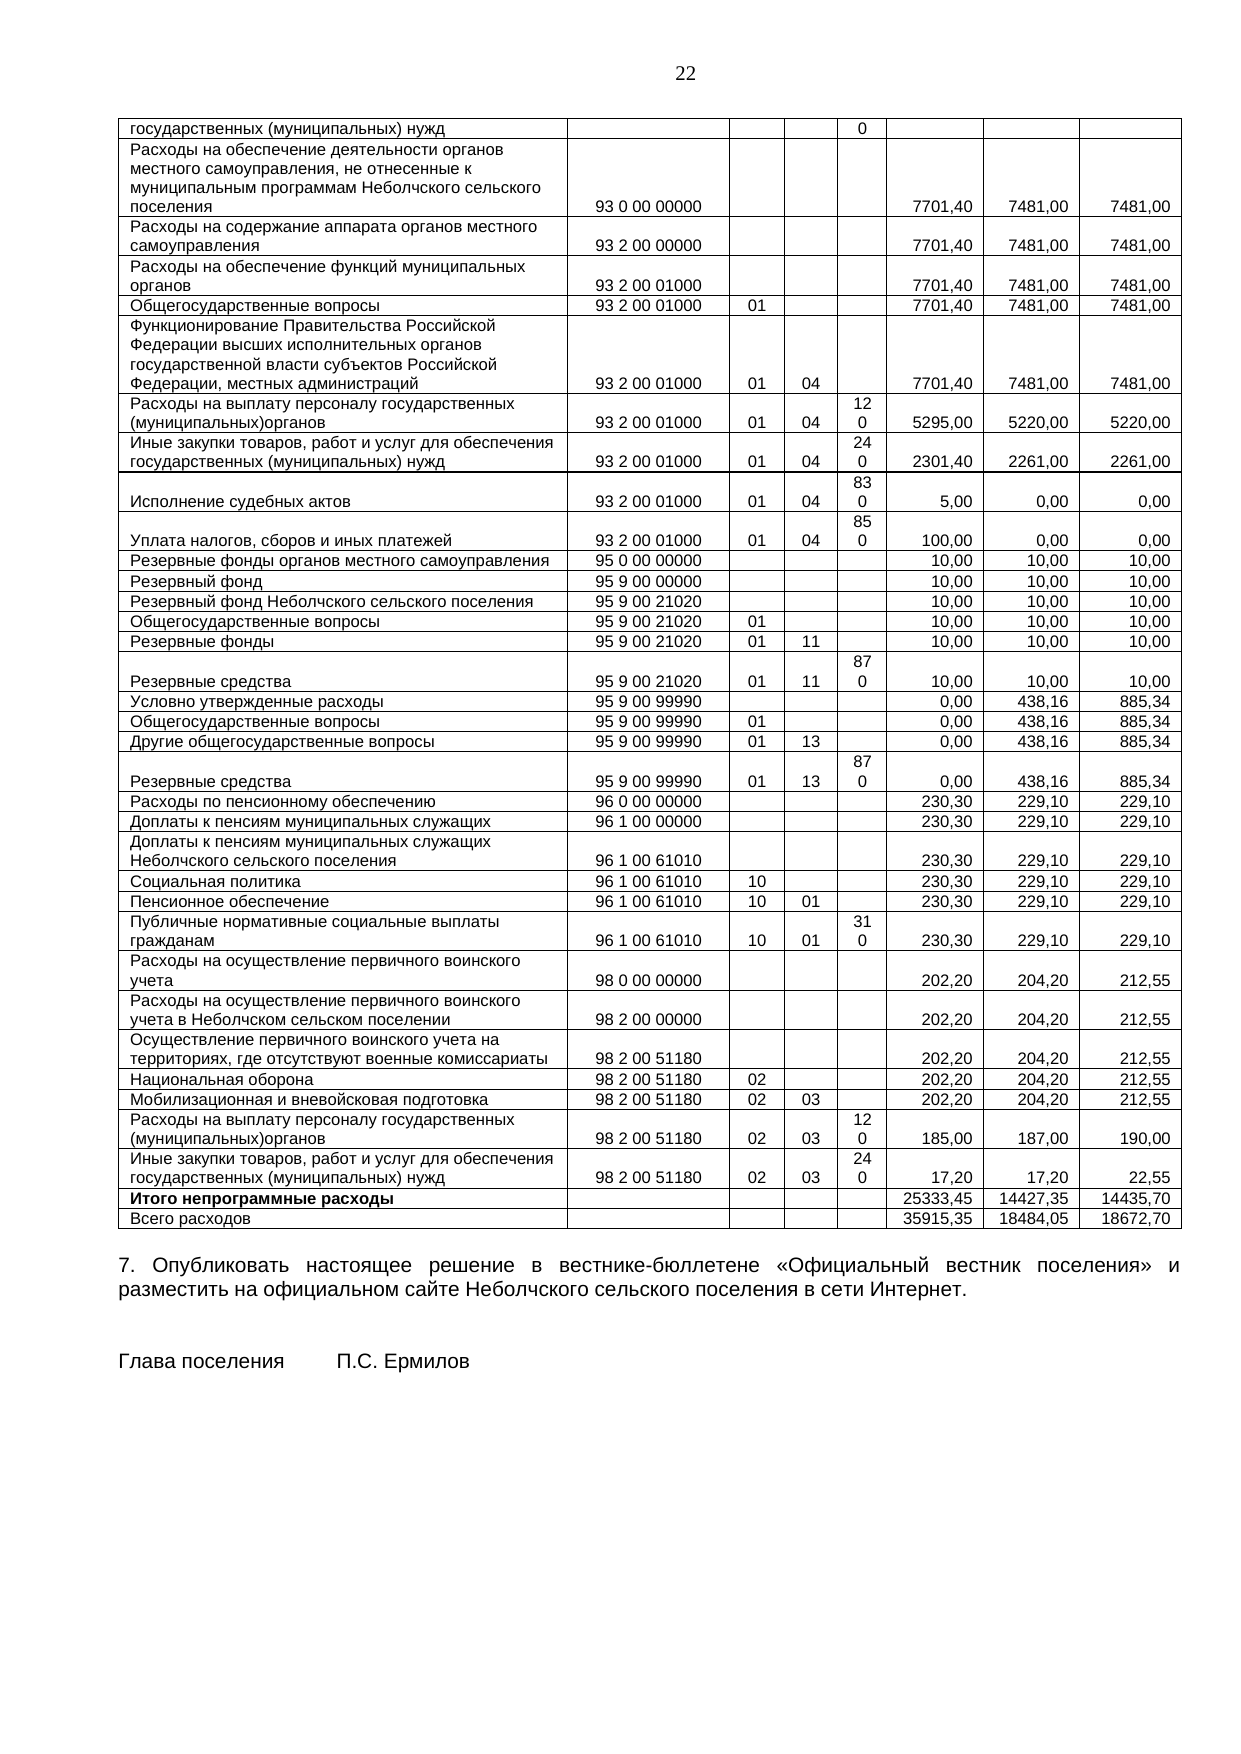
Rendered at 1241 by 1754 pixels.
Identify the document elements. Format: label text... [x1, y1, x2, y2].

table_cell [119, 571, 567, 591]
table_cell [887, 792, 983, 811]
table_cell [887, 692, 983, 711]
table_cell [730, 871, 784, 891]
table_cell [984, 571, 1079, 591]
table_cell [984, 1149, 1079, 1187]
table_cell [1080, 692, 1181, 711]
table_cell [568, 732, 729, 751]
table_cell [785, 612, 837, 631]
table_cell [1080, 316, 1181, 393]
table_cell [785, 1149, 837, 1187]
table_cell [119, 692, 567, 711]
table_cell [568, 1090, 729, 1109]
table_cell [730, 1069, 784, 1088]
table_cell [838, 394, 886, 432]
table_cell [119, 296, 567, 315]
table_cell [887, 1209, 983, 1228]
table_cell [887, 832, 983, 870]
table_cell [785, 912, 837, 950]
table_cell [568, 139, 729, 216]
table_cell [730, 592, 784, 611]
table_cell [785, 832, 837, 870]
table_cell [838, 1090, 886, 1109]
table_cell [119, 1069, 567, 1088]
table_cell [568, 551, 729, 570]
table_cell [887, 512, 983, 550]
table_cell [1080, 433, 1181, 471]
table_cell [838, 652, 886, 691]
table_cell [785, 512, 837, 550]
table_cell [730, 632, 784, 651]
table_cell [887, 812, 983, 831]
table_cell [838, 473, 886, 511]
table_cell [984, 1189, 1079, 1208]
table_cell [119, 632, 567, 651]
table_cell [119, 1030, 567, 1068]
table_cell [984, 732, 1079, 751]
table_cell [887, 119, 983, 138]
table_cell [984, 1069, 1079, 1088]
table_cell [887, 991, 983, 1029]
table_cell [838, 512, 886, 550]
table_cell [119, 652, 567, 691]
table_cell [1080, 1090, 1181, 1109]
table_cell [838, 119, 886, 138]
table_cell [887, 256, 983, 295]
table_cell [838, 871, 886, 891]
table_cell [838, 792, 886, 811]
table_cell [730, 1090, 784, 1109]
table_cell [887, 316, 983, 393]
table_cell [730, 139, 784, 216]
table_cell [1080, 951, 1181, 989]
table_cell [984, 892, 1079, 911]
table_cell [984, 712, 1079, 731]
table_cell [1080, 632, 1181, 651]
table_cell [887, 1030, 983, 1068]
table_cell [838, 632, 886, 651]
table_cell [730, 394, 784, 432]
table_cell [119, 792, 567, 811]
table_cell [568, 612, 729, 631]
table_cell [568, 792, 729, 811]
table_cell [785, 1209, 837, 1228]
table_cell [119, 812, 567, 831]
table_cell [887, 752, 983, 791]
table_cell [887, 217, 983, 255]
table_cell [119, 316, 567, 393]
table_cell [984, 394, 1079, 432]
text 7. Опубликовать настоящее решение в вестнике-бюллетене «Официальный вестник поселения» и разместить на официальном сайте Неболчского сельского поселения в сети Интернет. [118, 1253, 1181, 1301]
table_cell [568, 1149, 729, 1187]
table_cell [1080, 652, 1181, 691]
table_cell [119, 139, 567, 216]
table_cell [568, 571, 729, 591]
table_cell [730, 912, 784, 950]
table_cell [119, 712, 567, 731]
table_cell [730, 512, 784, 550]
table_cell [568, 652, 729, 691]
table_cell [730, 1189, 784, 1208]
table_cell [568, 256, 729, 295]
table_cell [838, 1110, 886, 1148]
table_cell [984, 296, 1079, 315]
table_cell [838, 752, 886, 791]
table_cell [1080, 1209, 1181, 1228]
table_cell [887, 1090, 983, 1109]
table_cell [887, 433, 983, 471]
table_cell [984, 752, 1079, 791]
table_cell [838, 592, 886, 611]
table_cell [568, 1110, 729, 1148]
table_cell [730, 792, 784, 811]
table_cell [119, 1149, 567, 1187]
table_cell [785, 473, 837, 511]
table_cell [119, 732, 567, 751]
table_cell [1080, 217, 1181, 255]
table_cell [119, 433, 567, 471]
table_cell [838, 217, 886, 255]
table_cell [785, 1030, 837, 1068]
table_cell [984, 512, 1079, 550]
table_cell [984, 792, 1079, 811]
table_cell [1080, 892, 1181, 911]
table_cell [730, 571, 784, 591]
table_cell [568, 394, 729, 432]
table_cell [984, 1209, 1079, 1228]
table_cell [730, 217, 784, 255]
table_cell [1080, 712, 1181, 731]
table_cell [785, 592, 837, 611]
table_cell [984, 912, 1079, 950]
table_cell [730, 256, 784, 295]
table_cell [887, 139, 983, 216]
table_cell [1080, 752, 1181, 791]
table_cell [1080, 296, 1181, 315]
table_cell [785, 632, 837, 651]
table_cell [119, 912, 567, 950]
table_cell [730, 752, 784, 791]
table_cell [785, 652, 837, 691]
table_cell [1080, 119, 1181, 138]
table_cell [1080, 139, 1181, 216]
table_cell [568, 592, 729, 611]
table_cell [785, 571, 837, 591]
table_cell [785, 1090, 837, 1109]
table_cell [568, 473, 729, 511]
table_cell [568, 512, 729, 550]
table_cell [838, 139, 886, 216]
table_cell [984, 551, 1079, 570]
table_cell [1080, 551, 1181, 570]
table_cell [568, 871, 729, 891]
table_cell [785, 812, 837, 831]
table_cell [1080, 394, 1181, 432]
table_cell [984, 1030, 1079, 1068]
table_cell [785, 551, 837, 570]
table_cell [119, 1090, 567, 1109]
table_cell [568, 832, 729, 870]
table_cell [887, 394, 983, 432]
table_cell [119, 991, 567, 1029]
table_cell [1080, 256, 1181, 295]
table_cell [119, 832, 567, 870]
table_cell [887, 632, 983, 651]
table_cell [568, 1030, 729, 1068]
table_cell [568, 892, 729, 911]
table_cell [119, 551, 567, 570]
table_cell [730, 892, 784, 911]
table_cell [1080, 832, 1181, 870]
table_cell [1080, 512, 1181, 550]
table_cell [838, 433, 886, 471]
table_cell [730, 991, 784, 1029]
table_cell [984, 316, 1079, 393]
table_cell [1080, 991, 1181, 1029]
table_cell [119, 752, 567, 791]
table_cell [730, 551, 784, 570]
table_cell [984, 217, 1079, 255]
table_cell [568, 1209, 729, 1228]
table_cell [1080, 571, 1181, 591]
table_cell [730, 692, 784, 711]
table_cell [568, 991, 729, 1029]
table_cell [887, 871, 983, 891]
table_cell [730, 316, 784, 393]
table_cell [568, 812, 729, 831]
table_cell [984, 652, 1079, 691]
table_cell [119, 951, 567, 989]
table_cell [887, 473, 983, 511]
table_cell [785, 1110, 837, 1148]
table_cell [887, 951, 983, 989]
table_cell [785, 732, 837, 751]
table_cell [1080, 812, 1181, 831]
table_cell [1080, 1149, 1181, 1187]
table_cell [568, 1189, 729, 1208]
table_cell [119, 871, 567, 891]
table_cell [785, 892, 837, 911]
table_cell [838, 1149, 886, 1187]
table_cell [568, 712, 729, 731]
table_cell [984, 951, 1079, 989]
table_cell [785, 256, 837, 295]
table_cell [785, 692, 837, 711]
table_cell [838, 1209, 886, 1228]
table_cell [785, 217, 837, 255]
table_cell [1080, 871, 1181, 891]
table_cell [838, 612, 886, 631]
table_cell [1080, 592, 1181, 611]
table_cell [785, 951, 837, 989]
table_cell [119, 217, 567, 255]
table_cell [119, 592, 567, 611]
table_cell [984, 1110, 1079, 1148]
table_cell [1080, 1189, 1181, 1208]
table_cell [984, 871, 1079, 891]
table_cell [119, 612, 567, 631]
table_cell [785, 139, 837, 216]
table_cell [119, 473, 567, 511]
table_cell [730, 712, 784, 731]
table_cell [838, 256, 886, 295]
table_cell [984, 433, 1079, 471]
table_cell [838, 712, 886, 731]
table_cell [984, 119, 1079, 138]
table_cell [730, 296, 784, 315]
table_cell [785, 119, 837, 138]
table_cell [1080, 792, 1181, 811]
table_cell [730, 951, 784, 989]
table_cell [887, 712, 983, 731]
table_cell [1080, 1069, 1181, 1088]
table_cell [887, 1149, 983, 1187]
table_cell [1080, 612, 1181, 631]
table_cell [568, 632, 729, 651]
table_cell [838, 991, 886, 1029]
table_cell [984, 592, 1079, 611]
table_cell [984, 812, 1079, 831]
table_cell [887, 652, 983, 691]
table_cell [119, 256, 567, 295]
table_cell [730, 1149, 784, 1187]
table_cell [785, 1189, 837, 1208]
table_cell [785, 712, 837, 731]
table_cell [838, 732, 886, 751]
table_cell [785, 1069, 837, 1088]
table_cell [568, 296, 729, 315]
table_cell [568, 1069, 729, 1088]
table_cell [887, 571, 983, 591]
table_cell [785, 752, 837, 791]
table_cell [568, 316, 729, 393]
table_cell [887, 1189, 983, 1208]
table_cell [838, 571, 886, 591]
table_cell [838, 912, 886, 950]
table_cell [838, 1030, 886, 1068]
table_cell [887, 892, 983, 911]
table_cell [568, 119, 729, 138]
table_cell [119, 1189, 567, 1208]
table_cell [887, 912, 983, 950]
text Глава поселения П.С. Ермилов [118, 1349, 1181, 1373]
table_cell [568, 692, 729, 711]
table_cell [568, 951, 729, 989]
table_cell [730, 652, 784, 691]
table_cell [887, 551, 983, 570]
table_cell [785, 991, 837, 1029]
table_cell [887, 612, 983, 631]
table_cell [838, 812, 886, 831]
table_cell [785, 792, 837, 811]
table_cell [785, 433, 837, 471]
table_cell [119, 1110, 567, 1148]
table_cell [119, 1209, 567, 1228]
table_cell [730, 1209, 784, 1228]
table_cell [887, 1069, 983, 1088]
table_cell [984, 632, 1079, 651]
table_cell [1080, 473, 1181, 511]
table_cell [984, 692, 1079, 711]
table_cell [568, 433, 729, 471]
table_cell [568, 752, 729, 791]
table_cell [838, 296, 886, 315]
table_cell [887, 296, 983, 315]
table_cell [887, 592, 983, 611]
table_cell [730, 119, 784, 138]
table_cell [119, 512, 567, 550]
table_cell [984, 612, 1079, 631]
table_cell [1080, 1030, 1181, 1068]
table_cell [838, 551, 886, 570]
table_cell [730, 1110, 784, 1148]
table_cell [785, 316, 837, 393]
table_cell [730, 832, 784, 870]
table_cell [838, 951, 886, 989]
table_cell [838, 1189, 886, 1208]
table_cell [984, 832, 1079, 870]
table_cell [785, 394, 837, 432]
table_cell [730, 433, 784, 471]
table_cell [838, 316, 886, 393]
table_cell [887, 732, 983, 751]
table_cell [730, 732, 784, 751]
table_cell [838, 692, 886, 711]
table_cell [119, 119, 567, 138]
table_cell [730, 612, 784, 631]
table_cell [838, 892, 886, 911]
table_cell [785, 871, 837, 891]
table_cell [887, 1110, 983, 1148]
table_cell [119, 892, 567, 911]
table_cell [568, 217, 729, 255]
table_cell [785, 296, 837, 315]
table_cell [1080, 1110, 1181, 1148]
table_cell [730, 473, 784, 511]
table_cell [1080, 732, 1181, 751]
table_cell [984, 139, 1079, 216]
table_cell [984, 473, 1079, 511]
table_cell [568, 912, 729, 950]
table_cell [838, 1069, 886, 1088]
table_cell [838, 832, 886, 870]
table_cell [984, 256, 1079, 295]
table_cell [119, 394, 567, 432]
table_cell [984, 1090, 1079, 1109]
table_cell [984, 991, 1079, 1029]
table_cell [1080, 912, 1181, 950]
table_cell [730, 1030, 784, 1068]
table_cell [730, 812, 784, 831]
